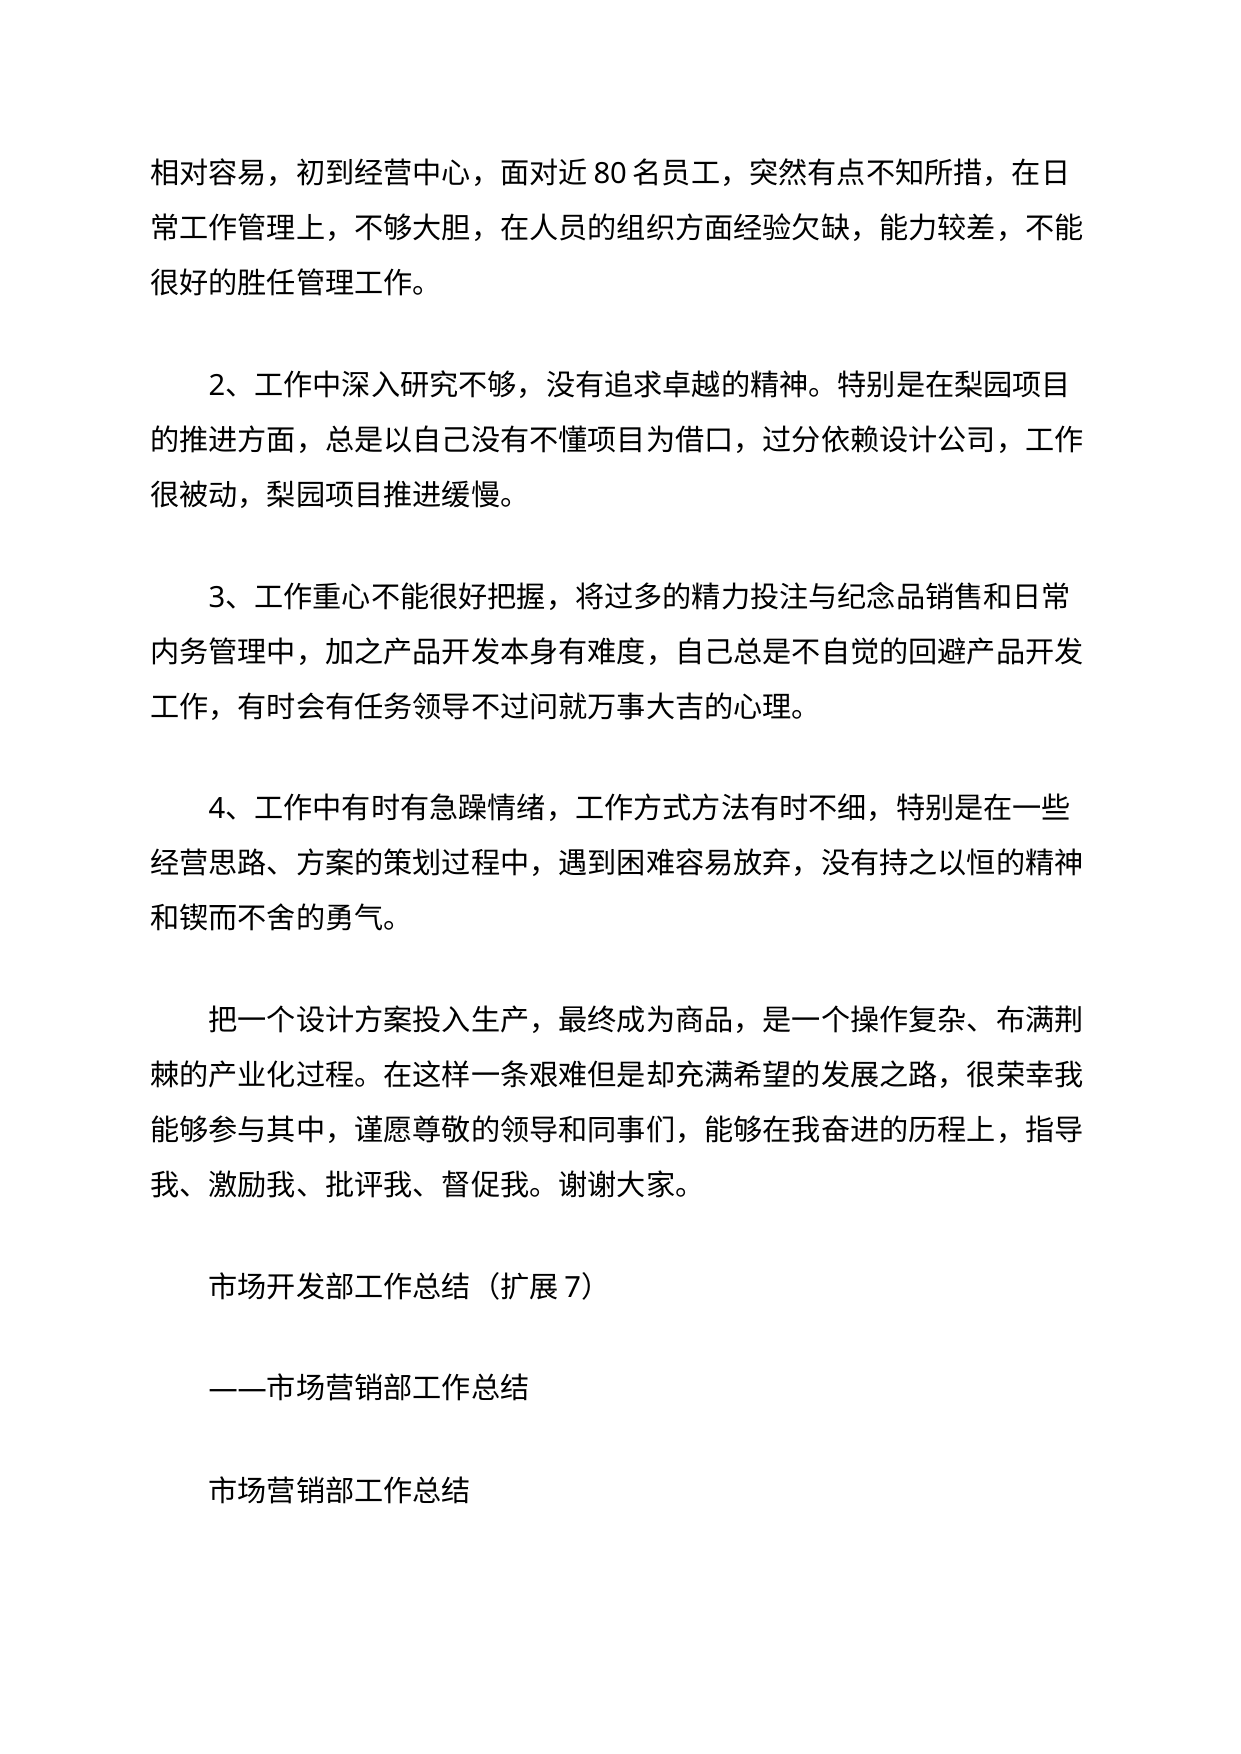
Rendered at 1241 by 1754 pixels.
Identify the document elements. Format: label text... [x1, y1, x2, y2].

text 4、工作中有时有急躁情绪，工作方式方法有时不细，特别是在一些经营思路、方案的策划过程中，遇到困难容易放弃，没有持之以恒的精神和锲而不舍的勇气。 [150, 785, 1090, 937]
text 市场营销部工作总结 [150, 1467, 1090, 1509]
text 市场开发部工作总结（扩展7） [150, 1263, 1090, 1306]
text 2、工作中深入研究不够，没有追求卓越的精神。特别是在梨园项目的推进方面，总是以自己没有不懂项目为借口，过分依赖设计公司，工作很被动，梨园项目推进缓慢。 [150, 362, 1090, 514]
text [150, 150, 1090, 302]
text 3、工作重心不能很好把握，将过多的精力投注与纪念品销售和日常内务管理中，加之产品开发本身有难度，自己总是不自觉的回避产品开发工作，有时会有任务领导不过问就万事大吉的心理。 [150, 573, 1090, 726]
text ——市场营销部工作总结 [150, 1365, 1090, 1407]
text 把一个设计方案投入生产，最终成为商品，是一个操作复杂、布满荆棘的产业化过程。在这样一条艰难但是却充满希望的发展之路，很荣幸我能够参与其中，谨愿尊敬的领导和同事们，能够在我奋进的历程上，指导我、激励我、批评我、督促我。谢谢大家。 [150, 997, 1090, 1204]
